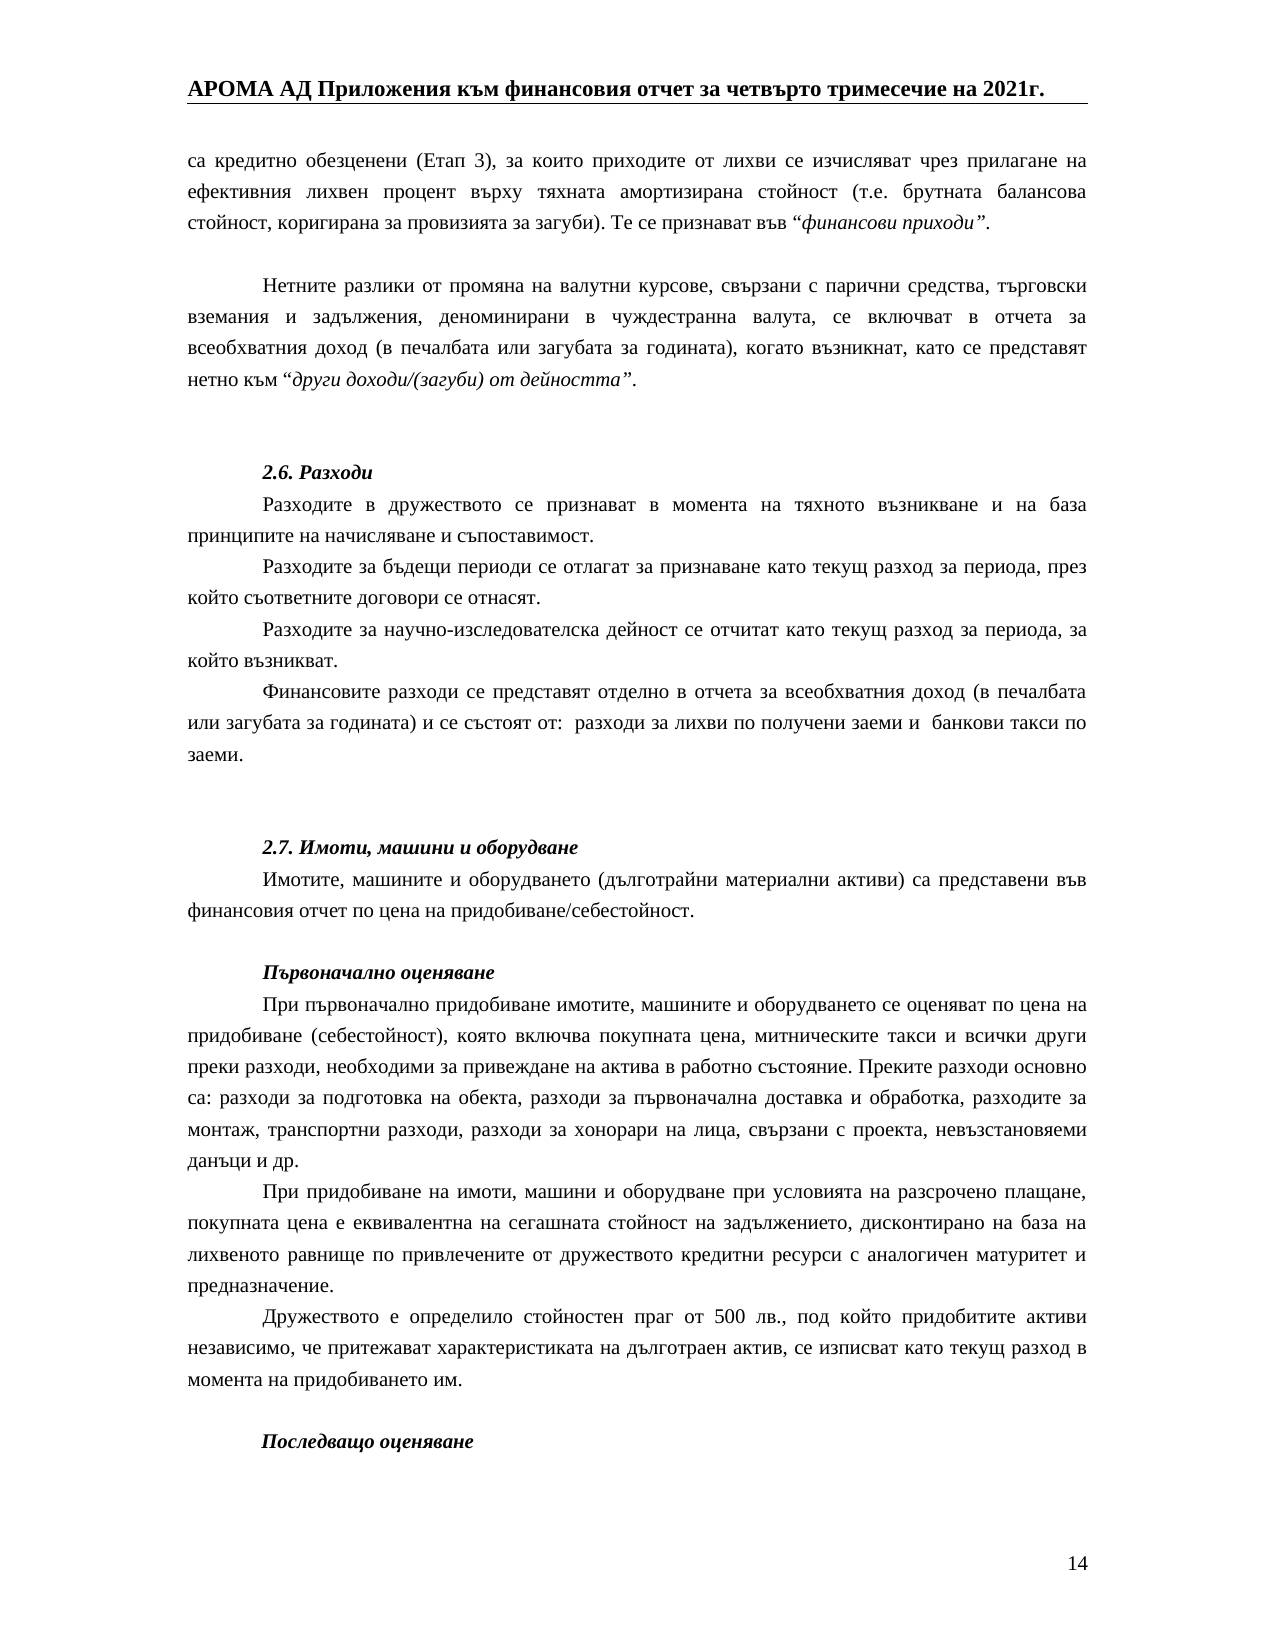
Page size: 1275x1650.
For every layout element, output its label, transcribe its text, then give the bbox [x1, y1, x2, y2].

text При придобиване на имоти, машини и оборудване при условията на разсрочено плащане, покупната цена е еквивалентна на сегашната стойност на задължението, дисконтирано на база на лихвеното равнище по привлечените от дружеството кредитни ресурси с аналогичен матуритет и предназначение. [187, 1179, 1088, 1297]
text Имотите, машините и оборудването (дълготрайни материални активи) са представени във финансовия отчет по цена на придобиване/себестойност. [187, 866, 1088, 922]
text 2.7. Имоти, машини и оборудване [187, 835, 1088, 859]
text 2.6. Разходи [187, 460, 1088, 484]
text Разходите за бъдещи периоди се отлагат за признаване като текущ разход за периода, през който съответните договори се отнасят. [187, 554, 1088, 609]
text Разходите за научно-изследователска дейност се отчитат като текущ разход за периода, за който възникват. [187, 616, 1088, 672]
text Последващо оценяване [187, 1429, 1088, 1453]
text При първоначално придобиване имотите, машините и оборудването се оценяват по цена на придобиване (себестойност), която включва покупната цена, митническите такси и всички други преки разходи, необходими за привеждане на актива в работно състояние. Преките разходи основно са: разходи за подготовка на обекта, разходи за първоначална доставка и обработка, разходите за монтаж, транспортни разходи, разходи за хонорари на лица, свързани с проекта, невъзстановяеми данъци и др. [187, 991, 1088, 1172]
text Разходите в дружеството се признават в момента на тяхното възникване и на база принципите на начисляване и съпоставимост. [187, 491, 1088, 547]
text Нетните разлики от промяна на валутни курсове, свързани с парични средства, търговски вземания и задължения, деноминирани в чуждестранна валута, се включват в отчета за всеобхватния доход (в печалбата или загубата за годината), когато възникнат, като се представят нетно към “други доходи/(загуби) от дейността”. [187, 273, 1088, 391]
text Първоначално оценяване [187, 960, 1088, 984]
text Финансовите разходи се представят отделно в отчета за всеобхватния доход (в печалбата или загубата за годината) и се състоят от: разходи за лихви по получени заеми и банкови такси по заеми. [187, 679, 1088, 766]
text Дружеството е определило стойностен праг от 500 лв., под който придобитите активи независимо, че притежават характеристиката на дълготраен актив, се изписват като текущ разход в момента на придобиването им. [187, 1304, 1088, 1391]
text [187, 148, 1088, 234]
